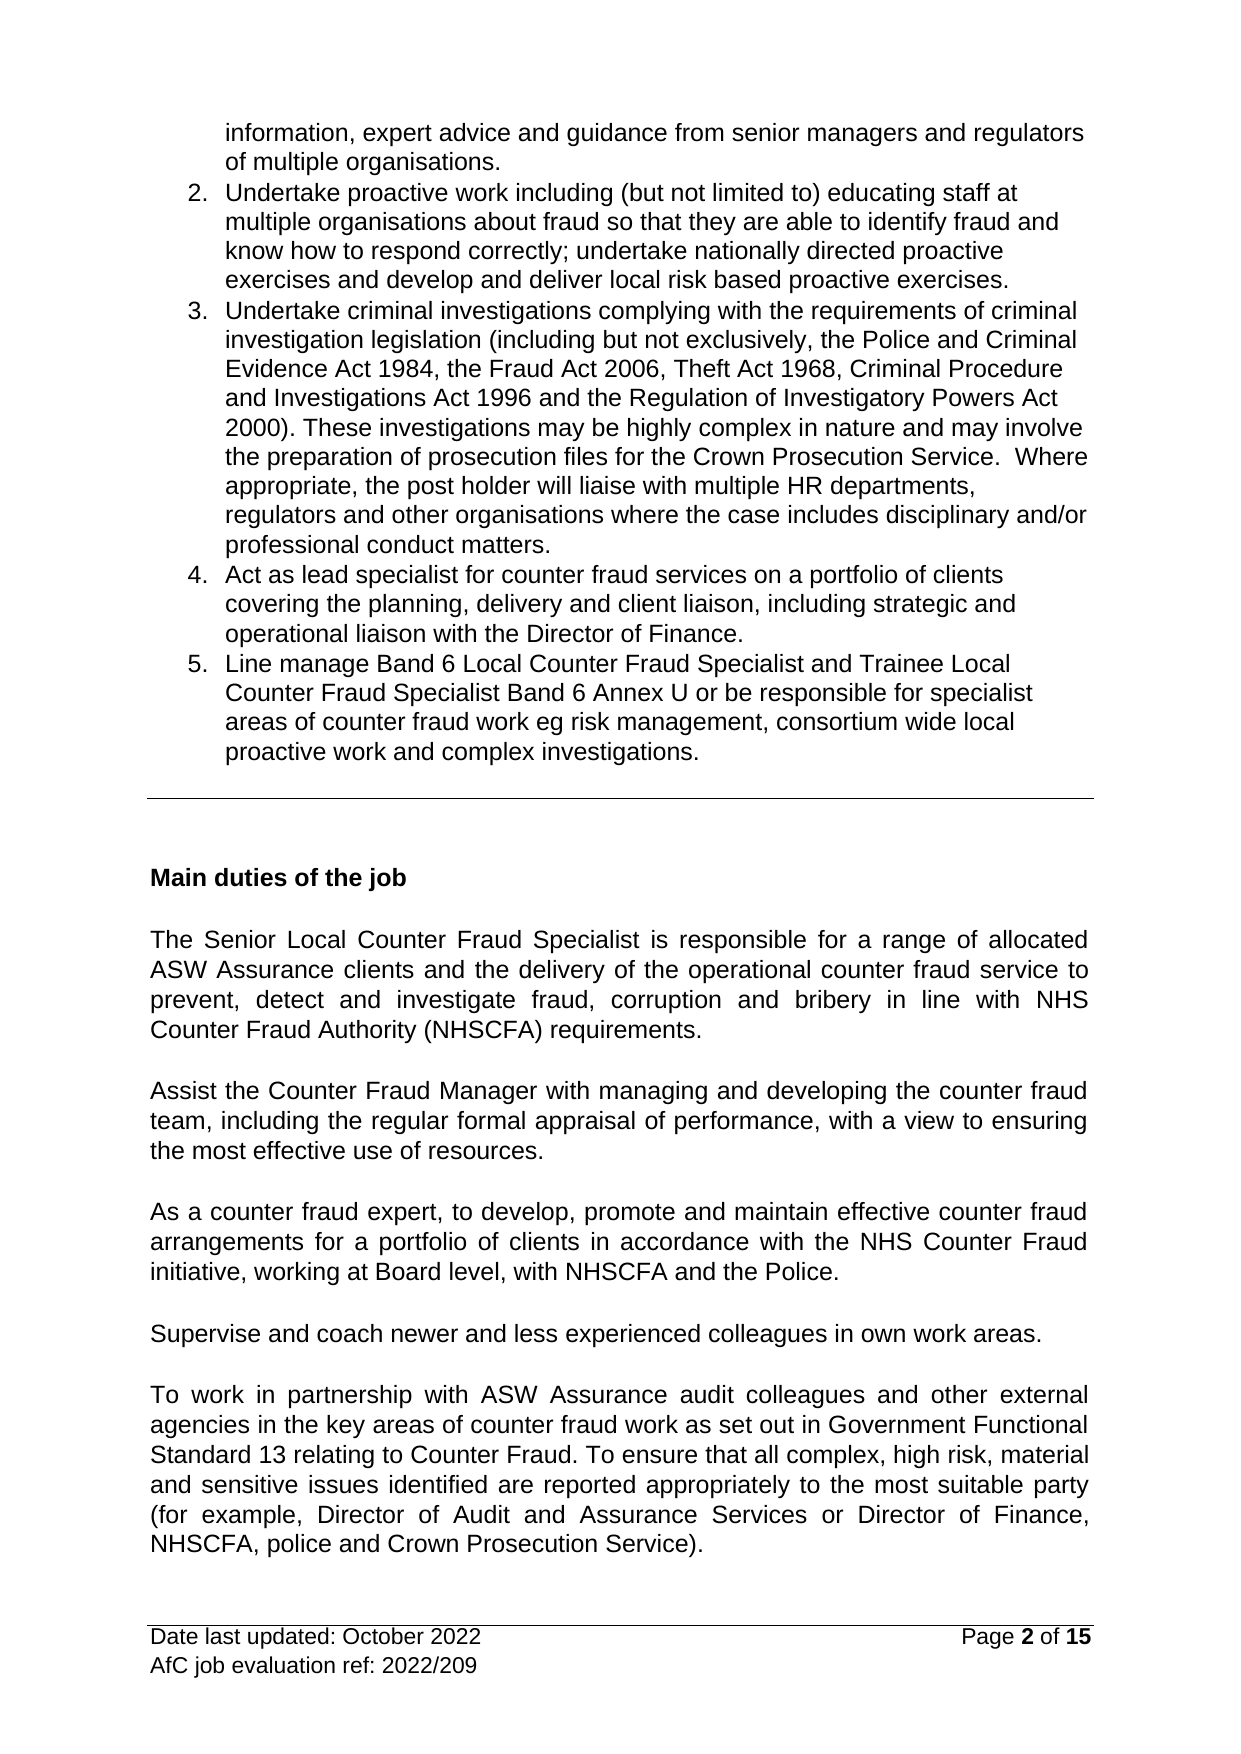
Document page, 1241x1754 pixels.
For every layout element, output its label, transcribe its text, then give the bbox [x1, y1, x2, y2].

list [187, 118, 1093, 176]
text As a counter fraud expert, to develop, promote and maintain effective counter fraud arrangements for a portfolio of clients in accordance with the NHS Counter Fraud initiative, working at Board level, with NHSCFA and the Police. [150, 1197, 1089, 1286]
list Act as lead specialist for counter fraud services on a portfolio of clients covering the planning, delivery and client liaison, including strategic and operational liaison with the Director of Finance. [187, 560, 1093, 647]
list Undertake proactive work including (but not limited to) educating staff at multiple organisations about fraud so that they are able to identify fraud and know how to respond correctly; undertake nationally directed proactive exercises and develop and deliver local risk based proactive exercises. [187, 178, 1093, 294]
list Undertake criminal investigations complying with the requirements of criminal investigation legislation (including but not exclusively, the Police and Criminal Evidence Act 1984, the Fraud Act 2006, Theft Act 1968, Criminal Procedure and Investigations Act 1996 and the Regulation of Investigatory Powers Act 2000). These investigations may be highly complex in nature and may involve the preparation of prosecution files for the Crown Prosecution Service. Where appropriate, the post holder will liaise with multiple HR departments, regulators and other organisations where the case includes disciplinary and/or professional conduct matters. [187, 296, 1093, 558]
text To work in partnership with ASW Assurance audit colleagues and other external agencies in the key areas of counter fraud work as set out in Government Functional Standard 13 relating to Counter Fraud. To ensure that all complex, high risk, material and sensitive issues identified are reported appropriately to the most suitable party (for example, Director of Audit and Assurance Services or Director of Finance, NHSCFA, police and Crown Prosecution Service). [150, 1380, 1091, 1558]
text The Senior Local Counter Fraud Specialist is responsible for a range of allocated ASW Assurance clients and the delivery of the operational counter fraud service to prevent, detect and investigate fraud, corruption and bribery in line with NHS Counter Fraud Authority (NHSCFA) requirements. [150, 925, 1090, 1043]
text Assist the Counter Fraud Manager with managing and developing the counter fraud team, including the regular formal appraisal of performance, with a view to ensuring the most effective use of resources. [150, 1076, 1089, 1164]
subtitle Main duties of the job [150, 863, 1097, 892]
text Supervise and coach newer and less experienced colleagues in own work areas. [150, 1318, 1079, 1347]
list Line manage Band 6 Local Counter Fraud Specialist and Trainee Local Counter Fraud Specialist Band 6 Annex U or be responsible for specialist areas of counter fraud work eg risk management, consortium wide local proactive work and complex investigations. [187, 649, 1093, 765]
